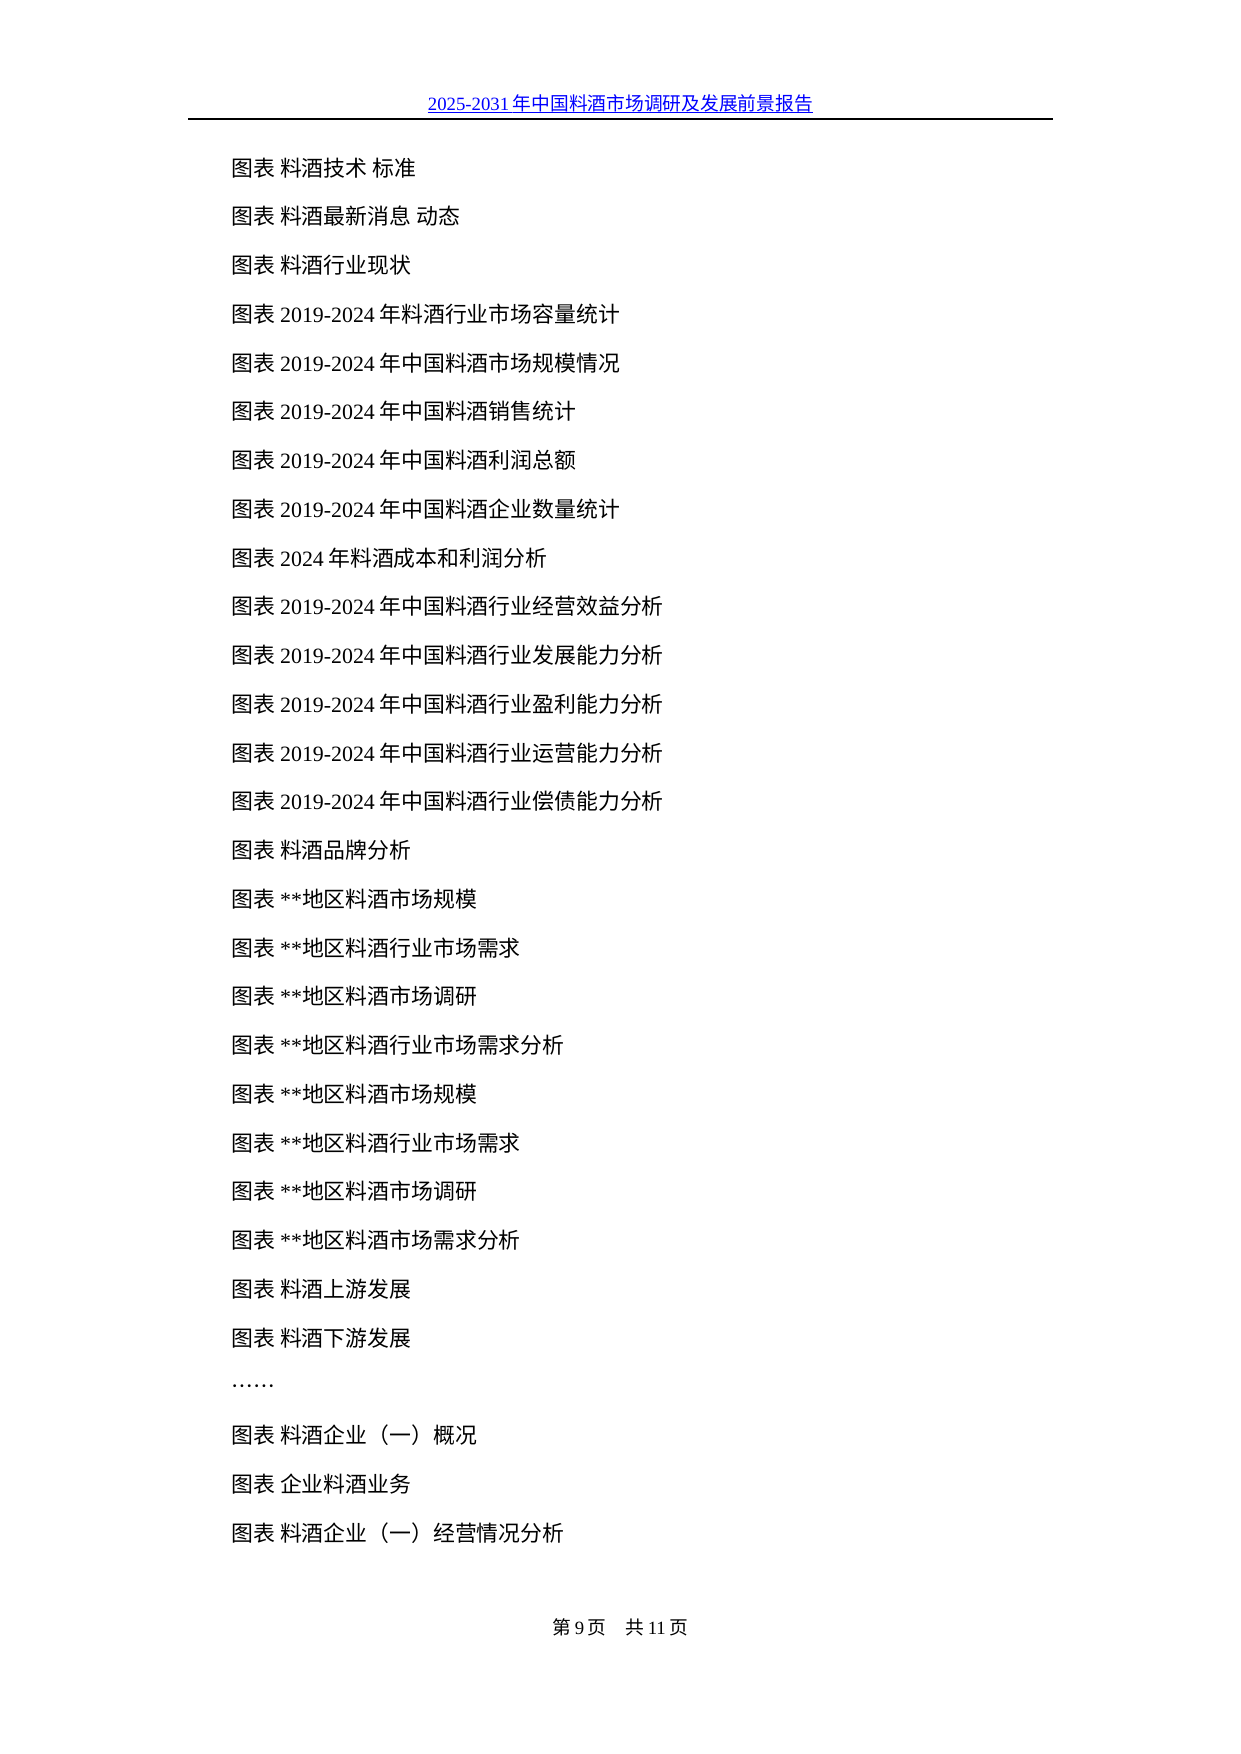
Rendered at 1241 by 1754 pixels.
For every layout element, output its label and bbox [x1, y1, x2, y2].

text [187, 150, 1053, 1548]
